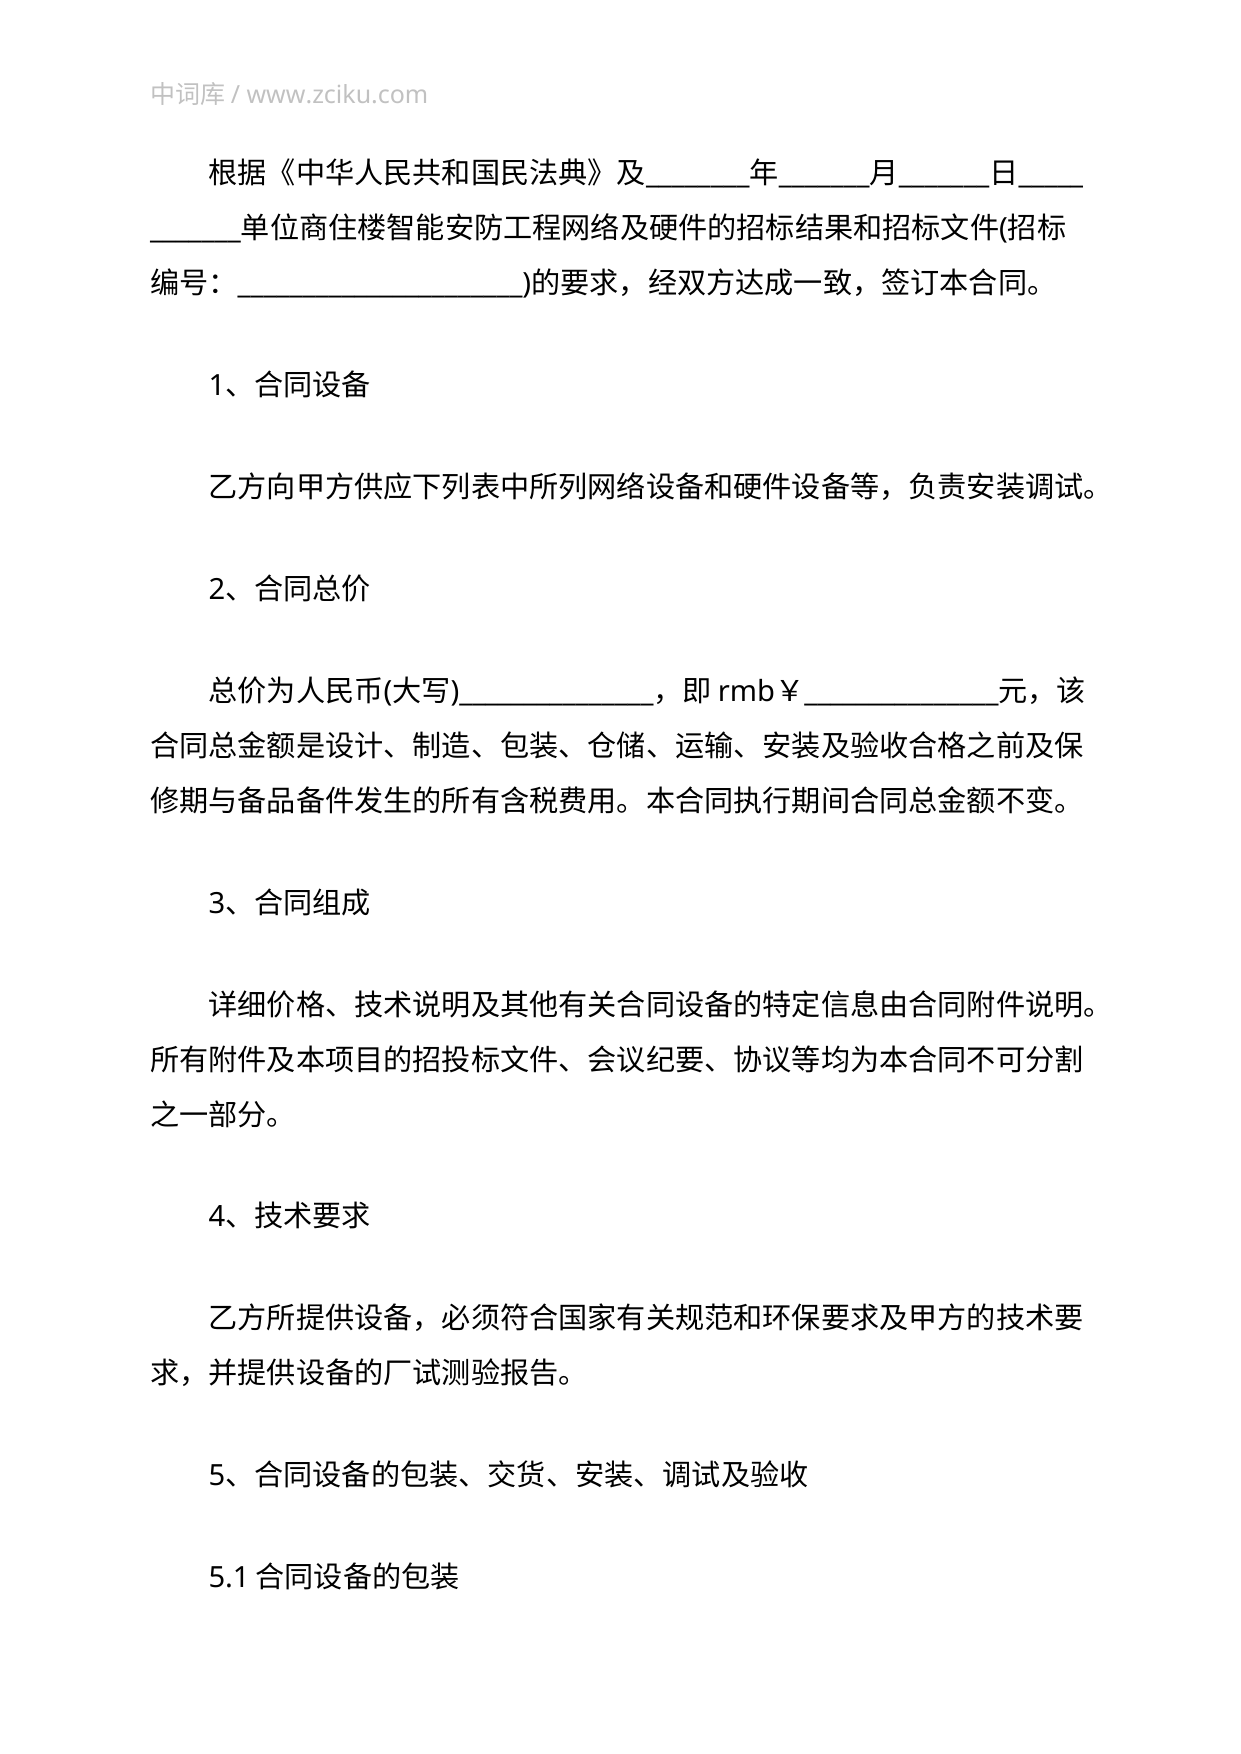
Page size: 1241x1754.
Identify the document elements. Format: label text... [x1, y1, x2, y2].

text 详细价格、技术说明及其他有关合同设备的特定信息由合同附件说明。所有附件及本项目的招投标文件、会议纪要、协议等均为本合同不可分割之一部分。 [150, 981, 1090, 1133]
text 总价为人民币(大写)_______________，即rmb￥_______________元，该合同总金额是设计、制造、包装、仓储、运输、安装及验收合格之前及保修期与备品备件发生的所有含税费用。本合同执行期间合同总金额不变。 [150, 668, 1090, 820]
text 乙方向甲方供应下列表中所列网络设备和硬件设备等，负责安装调试。 [150, 464, 1090, 506]
text 5、合同设备的包装、交货、安装、调试及验收 [150, 1452, 1090, 1494]
text 5.1合同设备的包装 [150, 1553, 1090, 1596]
text 4、技术要求 [150, 1193, 1090, 1235]
text 乙方所提供设备，必须符合国家有关规范和环保要求及甲方的技术要求，并提供设备的厂试测验报告。 [150, 1295, 1090, 1392]
text 3、合同组成 [150, 879, 1090, 922]
text 2、合同总价 [150, 566, 1090, 608]
text 根据《中华人民共和国民法典》及________年_______月_______日____________单位商住楼智能安防工程网络及硬件的招标结果和招标文件(招标编号：______________________)的要求，经双方达成一致，签订本合同。 [150, 150, 1090, 302]
text 1、合同设备 [150, 362, 1090, 404]
